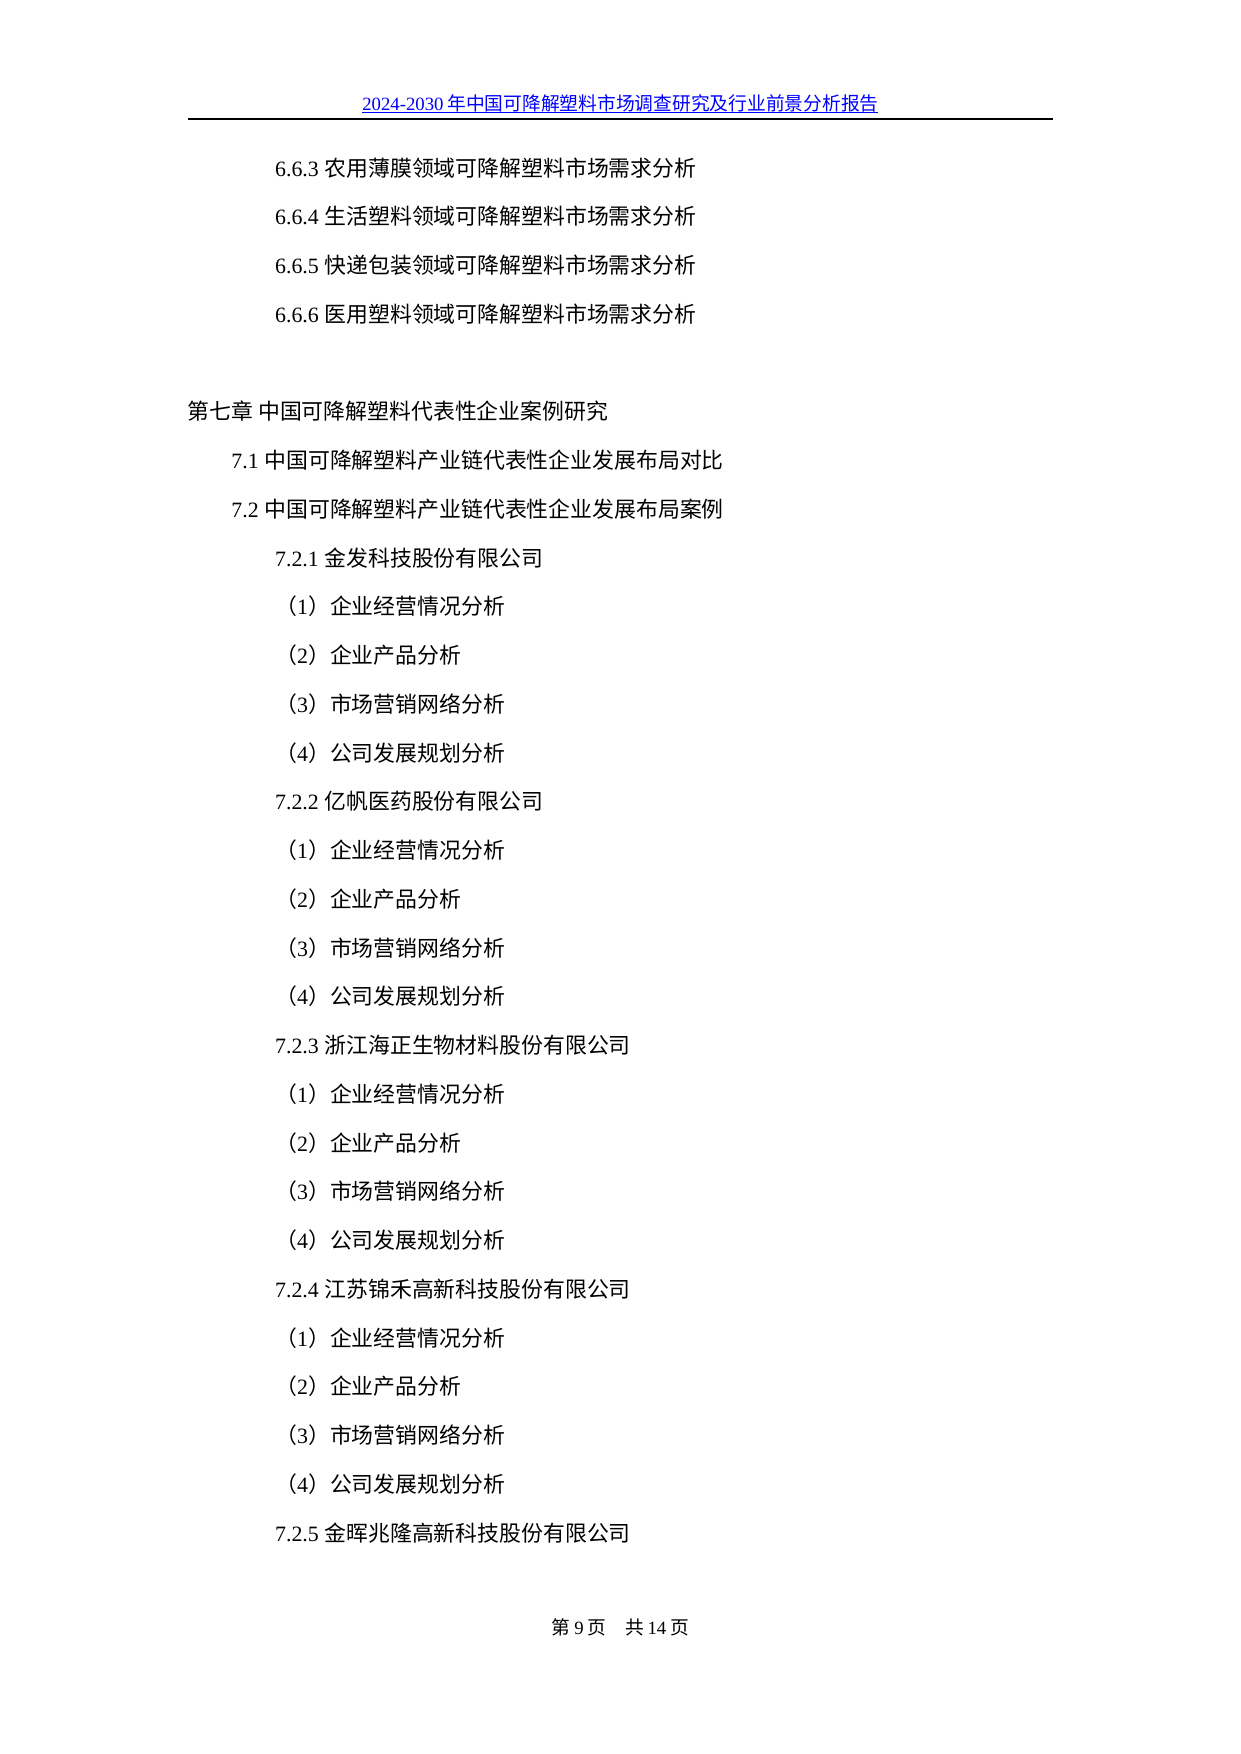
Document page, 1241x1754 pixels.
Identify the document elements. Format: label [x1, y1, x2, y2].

text [187, 150, 1053, 1548]
